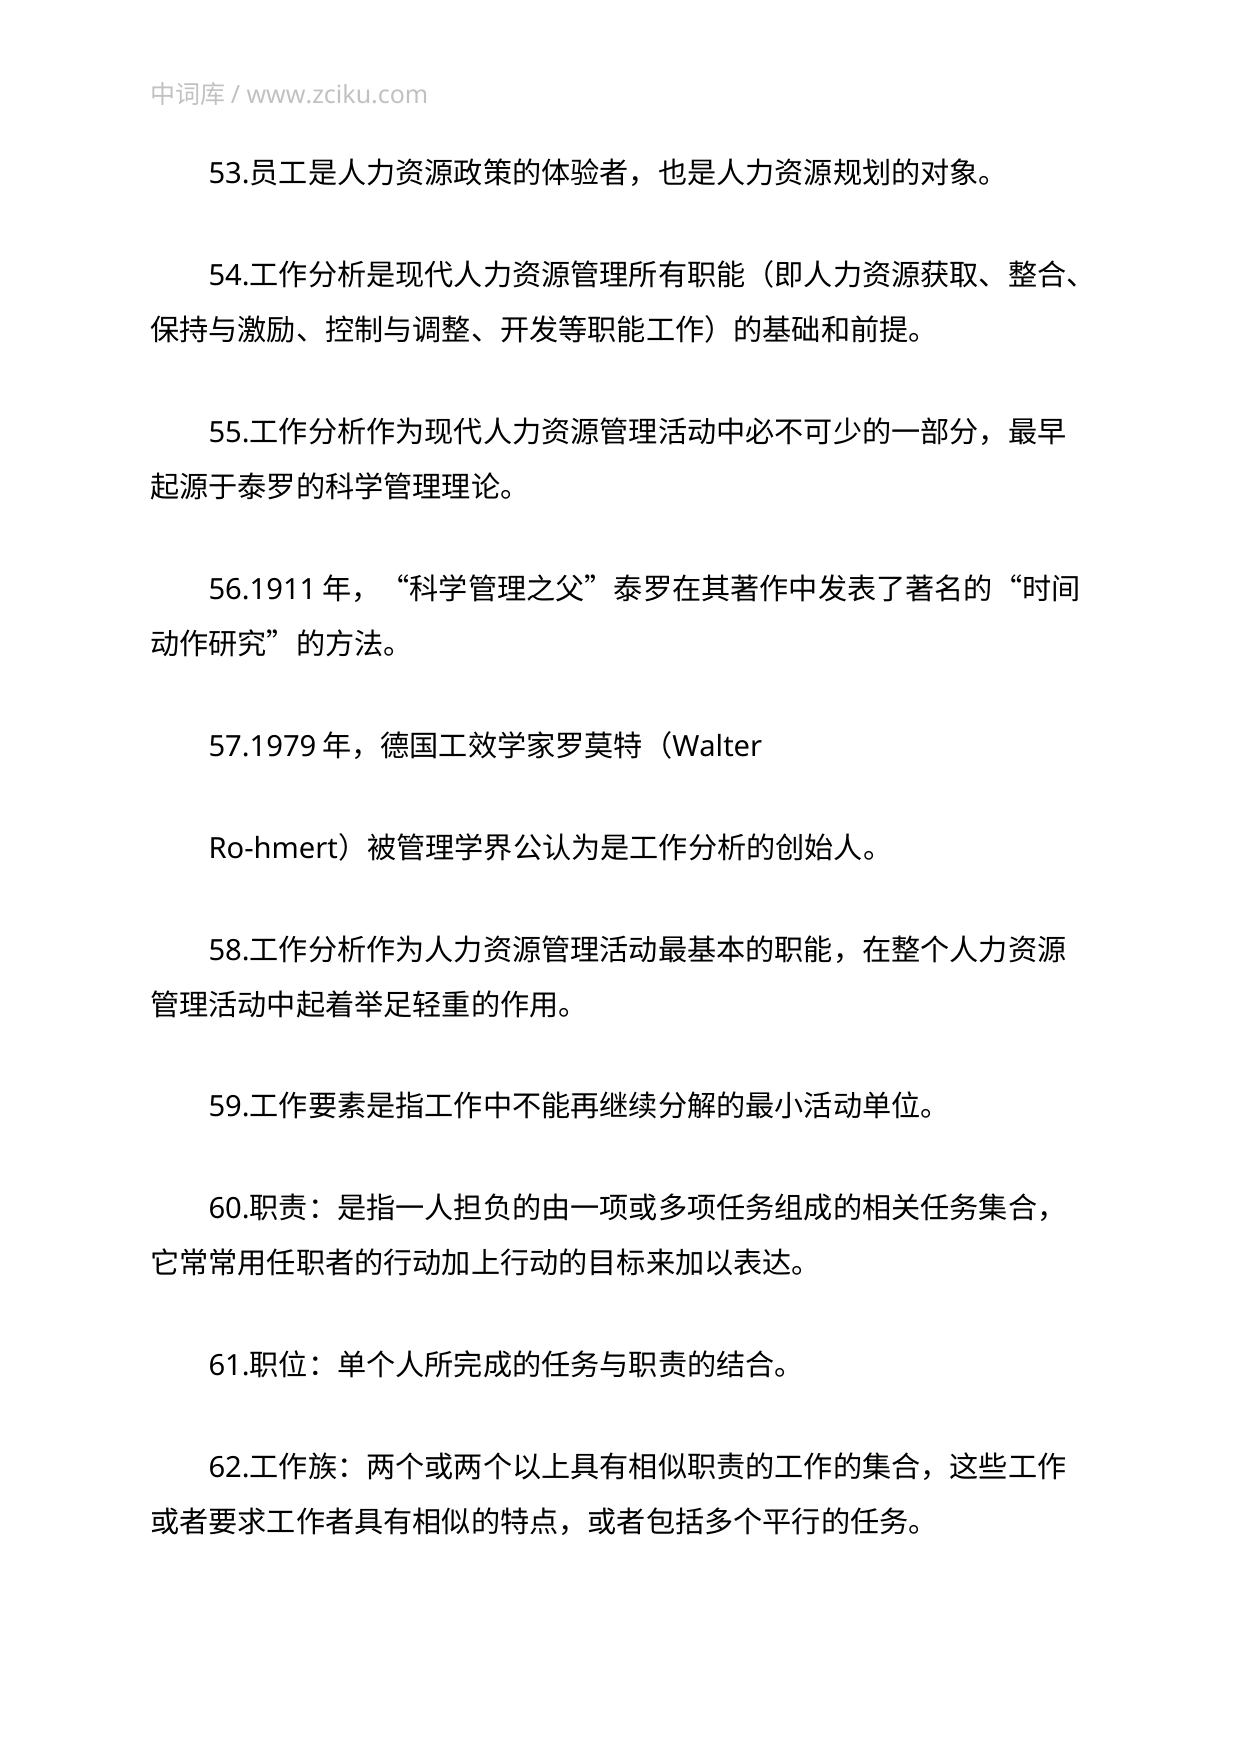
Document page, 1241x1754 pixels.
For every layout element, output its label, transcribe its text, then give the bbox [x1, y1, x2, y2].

text 61.职位：单个人所完成的任务与职责的结合。 [150, 1342, 1090, 1384]
text 58.工作分析作为人力资源管理活动最基本的职能，在整个人力资源管理活动中起着举足轻重的作用。 [150, 926, 1090, 1023]
text 62.工作族：两个或两个以上具有相似职责的工作的集合，这些工作或者要求工作者具有相似的特点，或者包括多个平行的任务。 [150, 1444, 1090, 1541]
text 55.工作分析作为现代人力资源管理活动中必不可少的一部分，最早起源于泰罗的科学管理理论。 [150, 409, 1090, 506]
text 53.员工是人力资源政策的体验者，也是人力资源规划的对象。 [150, 150, 1090, 192]
text 60.职责：是指一人担负的由一项或多项任务组成的相关任务集合，它常常用任职者的行动加上行动的目标来加以表达。 [150, 1185, 1090, 1282]
text 59.工作要素是指工作中不能再继续分解的最小活动单位。 [150, 1083, 1090, 1125]
text 57.1979年，德国工效学家罗莫特（Walter [150, 722, 1090, 765]
text Ro-hmert）被管理学界公认为是工作分析的创始人。 [150, 824, 1090, 867]
text 54.工作分析是现代人力资源管理所有职能（即人力资源获取、整合、保持与激励、控制与调整、开发等职能工作）的基础和前提。 [150, 252, 1090, 349]
text 56.1911年，“科学管理之父”泰罗在其著作中发表了著名的“时间动作研究”的方法。 [150, 566, 1090, 663]
